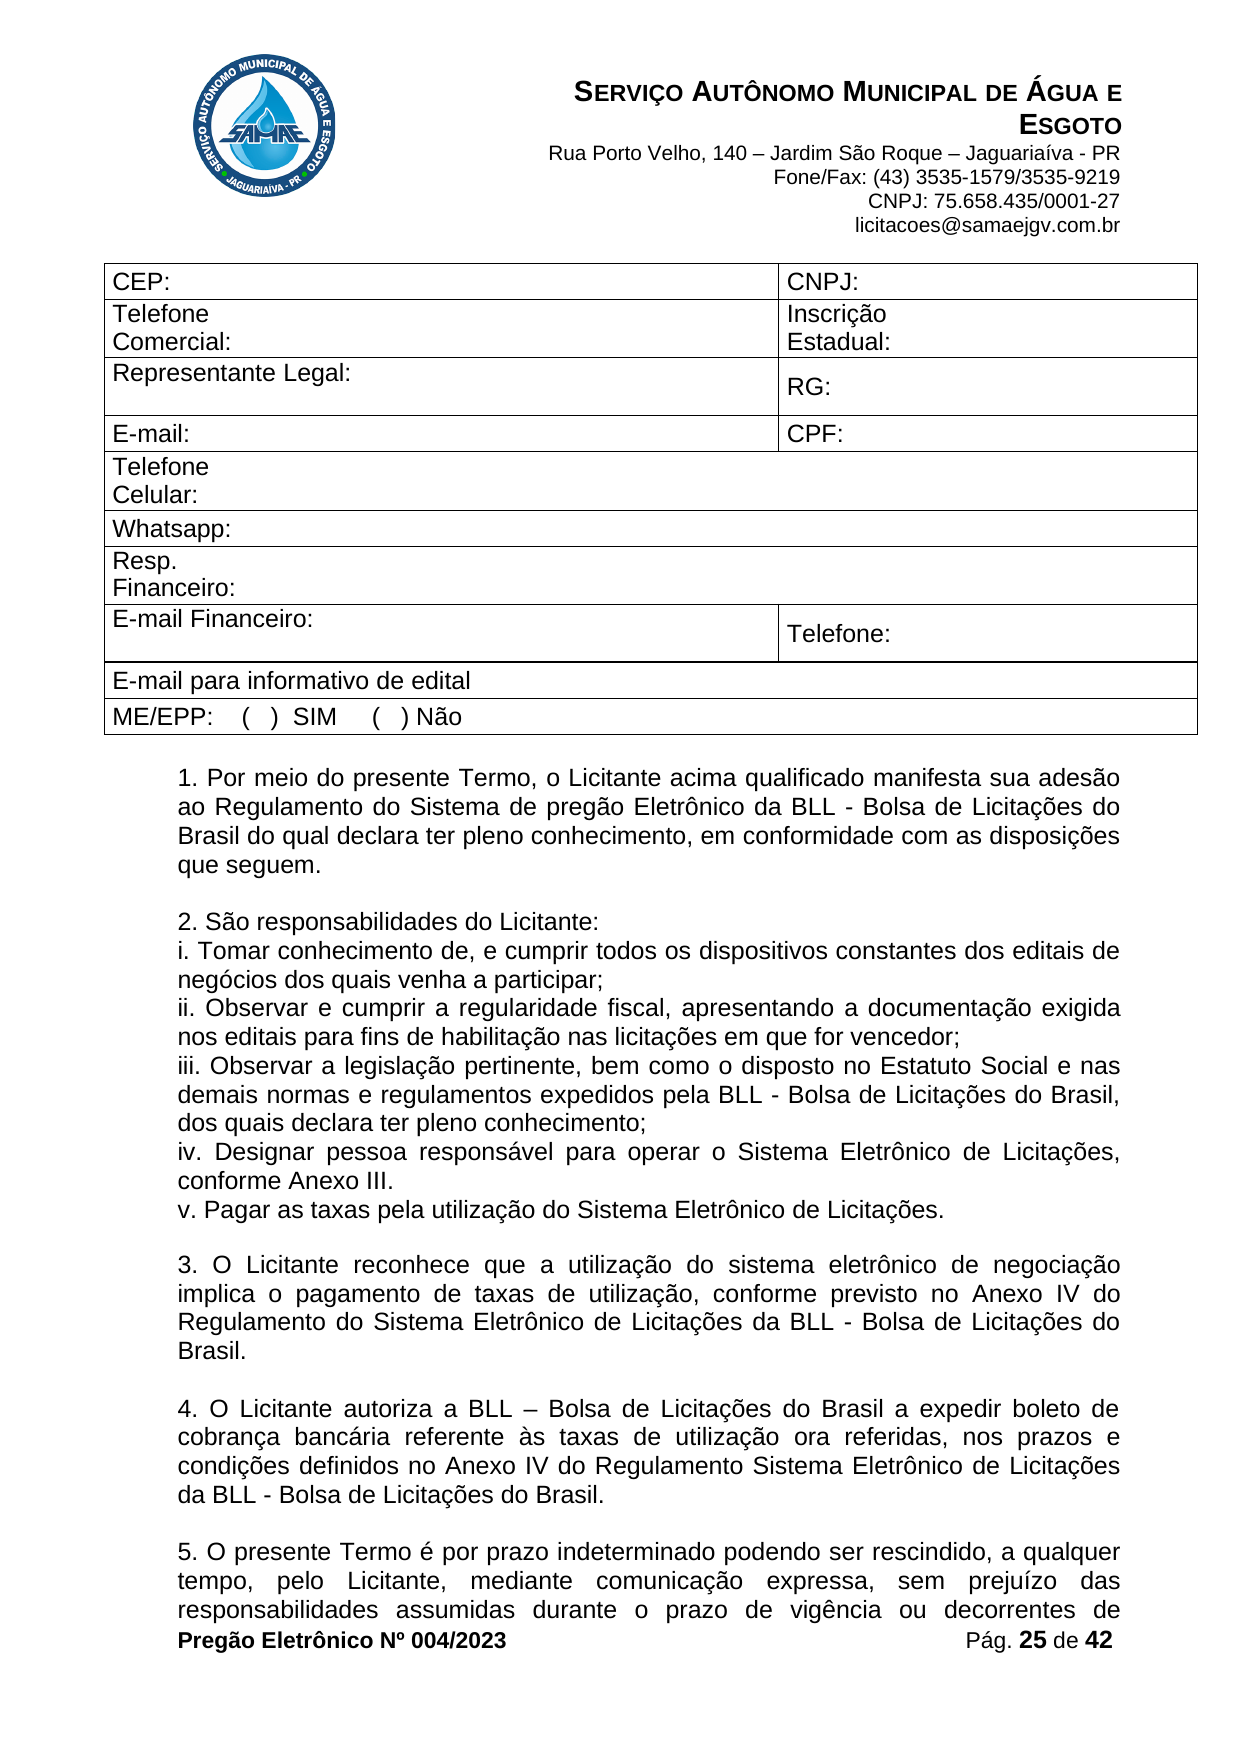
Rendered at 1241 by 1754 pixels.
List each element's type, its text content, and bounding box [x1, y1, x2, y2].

table_cell Telefone Comercial: [105, 300, 778, 357]
table_cell E-mail para informativo de edital [105, 663, 1197, 697]
table_cell CPF: [779, 416, 1197, 451]
table_cell Representante Legal: [105, 358, 778, 415]
text iii. Observar a legislação pertinente, bem como o disposto no Estatuto Social e nas demais normas e regulamentos expedidos pela BLL - Bolsa de Licitações do Brasil, dos quais declara ter pleno conhecimento; [177, 1051, 1122, 1137]
text 4. O Licitante autoriza a BLL – Bolsa de Licitações do Brasil a expedir boleto de cobrança bancária referente às taxas de utilização ora referidas, nos prazos e condições definidos no Anexo IV do Regulamento Sistema Eletrônico de Licitações da BLL - Bolsa de Licitações do Brasil. [177, 1393, 1122, 1508]
table_cell RG: [779, 358, 1197, 415]
text 2. São responsabilidades do Licitante: [177, 907, 1122, 936]
table_cell E-mail Financeiro: [105, 605, 778, 661]
table_cell Whatsapp: [105, 511, 1197, 546]
text v. Pagar as taxas pela utilização do Sistema Eletrônico de Licitações. [177, 1195, 1122, 1223]
table_cell Inscrição Estadual: [779, 300, 1197, 357]
table_cell ME/EPP: ( ) SIM ( ) Não [105, 699, 1197, 734]
table_cell CEP: [105, 264, 778, 299]
picture [193, 54, 336, 197]
table_cell Telefone: [779, 605, 1197, 661]
table_cell Telefone Celular: [105, 452, 1197, 509]
text i. Tomar conhecimento de, e cumprir todos os dispositivos constantes dos editais de negócios dos quais venha a participar; [177, 936, 1122, 993]
text 1. Por meio do presente Termo, o Licitante acima qualificado manifesta sua adesão ao Regulamento do Sistema de pregão Eletrônico da BLL - Bolsa de Licitações do Brasil do qual declara ter pleno conhecimento, em conformidade com as disposições que seguem. [177, 763, 1122, 878]
table_cell E-mail: [105, 416, 778, 451]
text 3. O Licitante reconhece que a utilização do sistema eletrônico de negociação implica o pagamento de taxas de utilização, conforme previsto no Anexo IV do Regulamento do Sistema Eletrônico de Licitações da BLL - Bolsa de Licitações do Brasil. [177, 1250, 1122, 1365]
table_cell Resp. Financeiro: [105, 547, 1197, 603]
text ii. Observar e cumprir a regularidade fiscal, apresentando a documentação exigida nos editais para fins de habilitação nas licitações em que for vencedor; [177, 993, 1122, 1051]
table_cell CNPJ: [779, 264, 1197, 299]
text iv. Designar pessoa responsável para operar o Sistema Eletrônico de Licitações, conforme Anexo III. [177, 1137, 1122, 1195]
